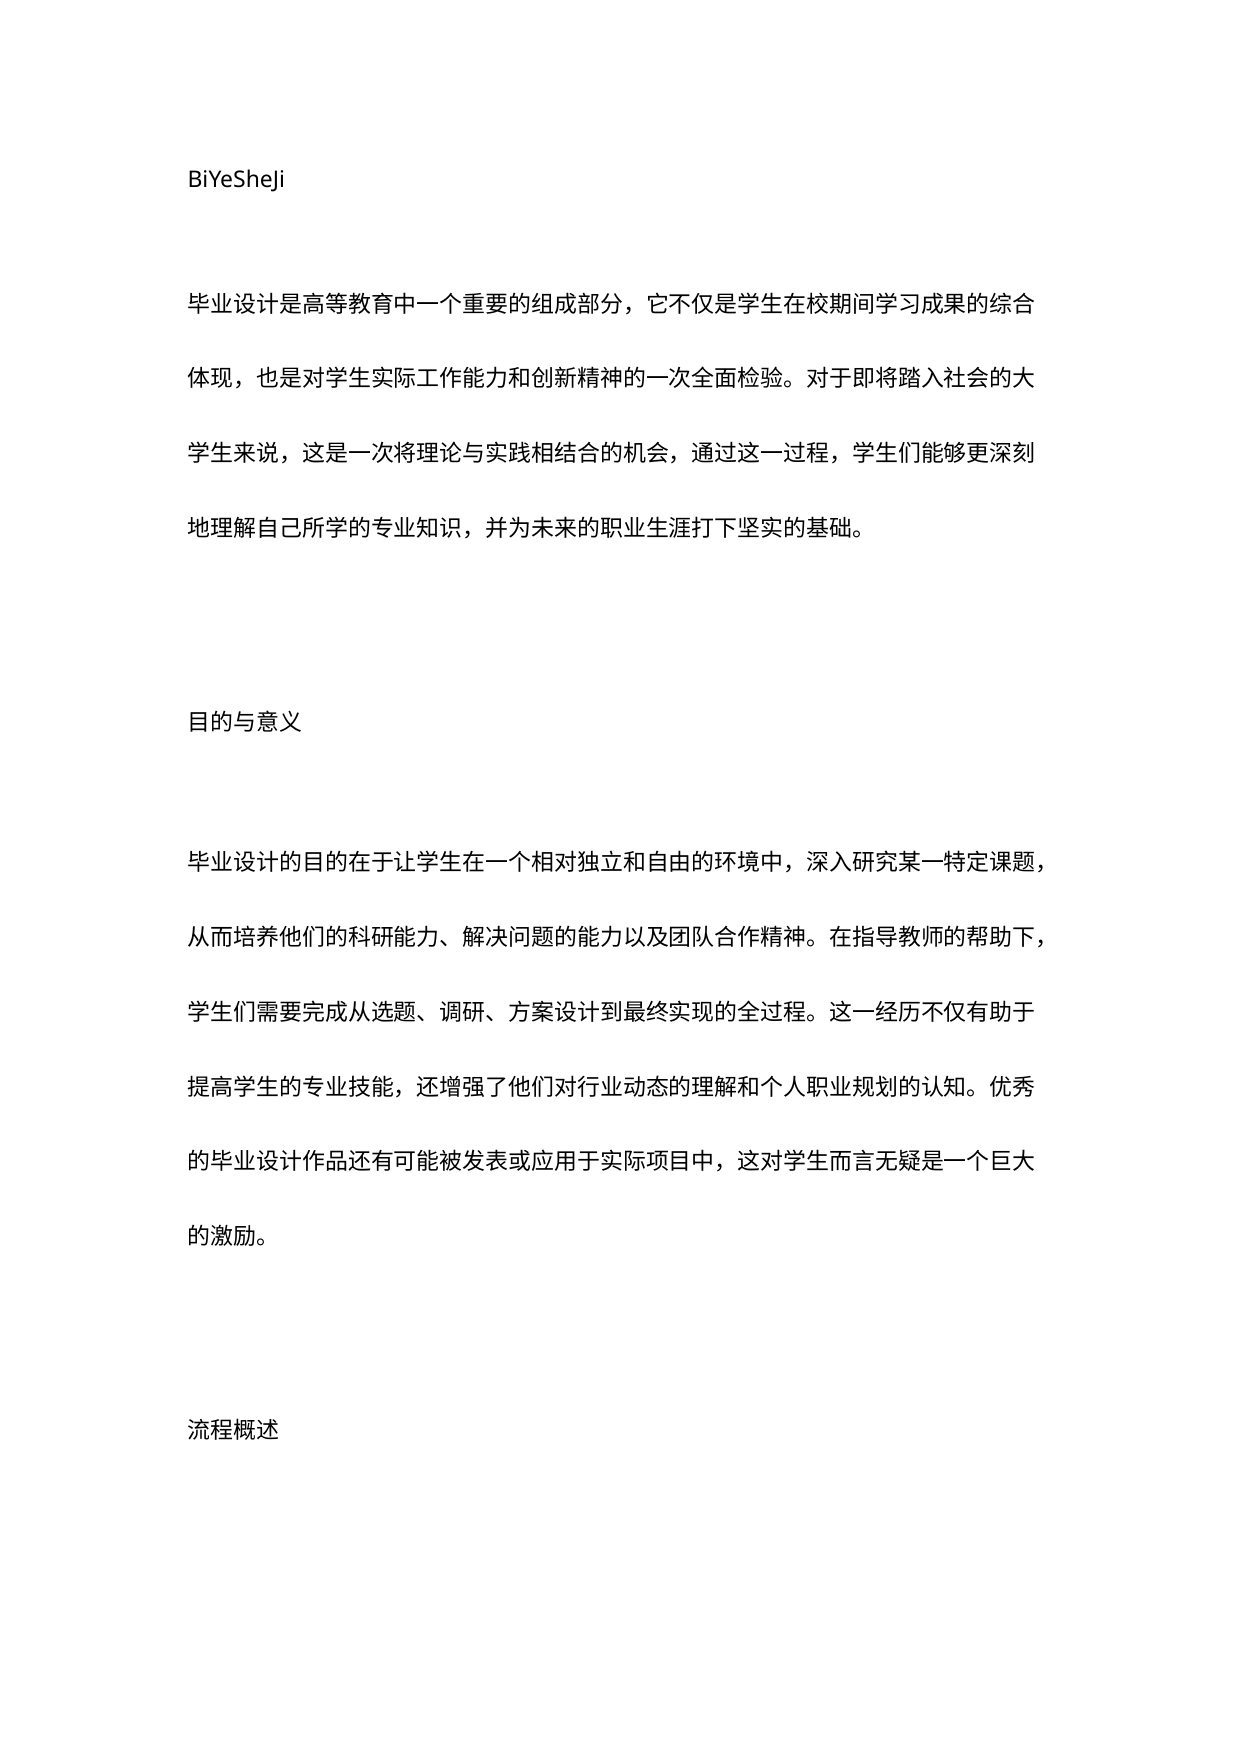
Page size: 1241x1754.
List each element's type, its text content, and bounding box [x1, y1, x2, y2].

text 毕业设计是高等教育中一个重要的组成部分，它不仅是学生在校期间学习成果的综合体现，也是对学生实际工作能力和创新精神的一次全面检验。对于即将踏入社会的大学生来说，这是一次将理论与实践相结合的机会，通过这一过程，学生们能够更深刻地理解自己所学的专业知识，并为未来的职业生涯打下坚实的基础。 [187, 270, 1053, 559]
text 毕业设计的目的在于让学生在一个相对独立和自由的环境中，深入研究某一特定课题，从而培养他们的科研能力、解决问题的能力以及团队合作精神。在指导教师的帮助下，学生们需要完成从选题、调研、方案设计到最终实现的全过程。这一经历不仅有助于提高学生的专业技能，还增强了他们对行业动态的理解和个人职业规划的认知。优秀的毕业设计作品还有可能被发表或应用于实际项目中，这对学生而言无疑是一个巨大的激励。 [187, 828, 1053, 1267]
text 流程概述 [187, 1396, 1053, 1461]
text BiYeSheJi [187, 162, 1053, 194]
text 目的与意义 [187, 688, 1053, 753]
